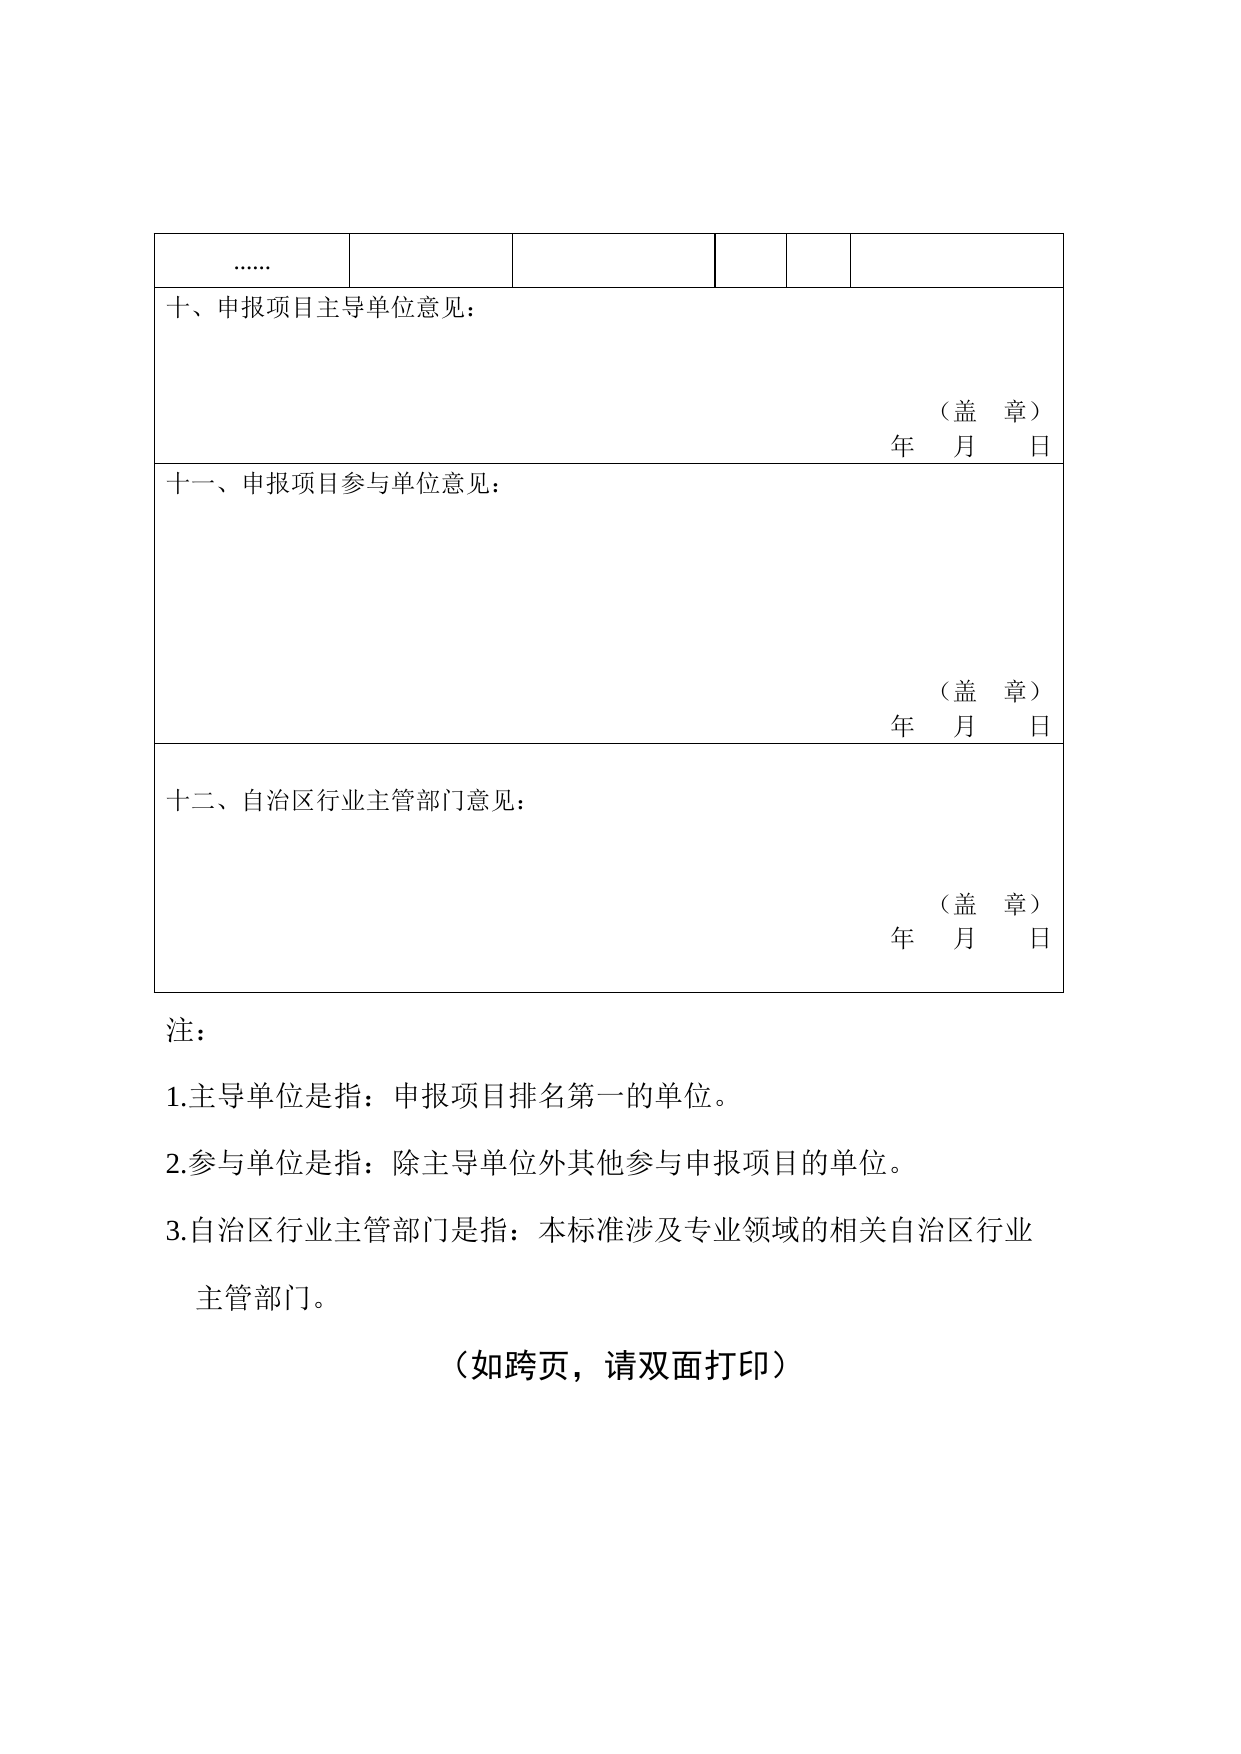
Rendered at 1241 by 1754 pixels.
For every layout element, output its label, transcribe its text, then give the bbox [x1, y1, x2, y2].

table_cell 十、申报项目主导单位意见： （盖 章） 年 月 日 [155, 288, 1063, 463]
table_cell 十一、申报项目参与单位意见： （盖 章） 年 月 日 [155, 464, 1063, 743]
text 1.主导单位是指：申报项目排名第一的单位。 [157, 1062, 1083, 1129]
text 注： [157, 993, 1083, 1062]
text 2.参与单位是指：除主导单位外其他参与申报项目的单位。 [157, 1129, 1083, 1197]
table_cell [513, 234, 714, 287]
text （如跨页，请双面打印） [157, 1331, 1083, 1398]
table_cell [350, 234, 512, 287]
table_cell [851, 234, 1063, 287]
text 主管部门。 [157, 1264, 1083, 1331]
table_cell [787, 234, 850, 287]
table_cell 十二、自治区行业主管部门意见： （盖 章） 年 月 日 [155, 744, 1063, 992]
text 3.自治区行业主管部门是指：本标准涉及专业领域的相关自治区行业 [157, 1197, 1083, 1264]
table_cell [716, 234, 786, 287]
table_cell ...... [155, 234, 349, 287]
